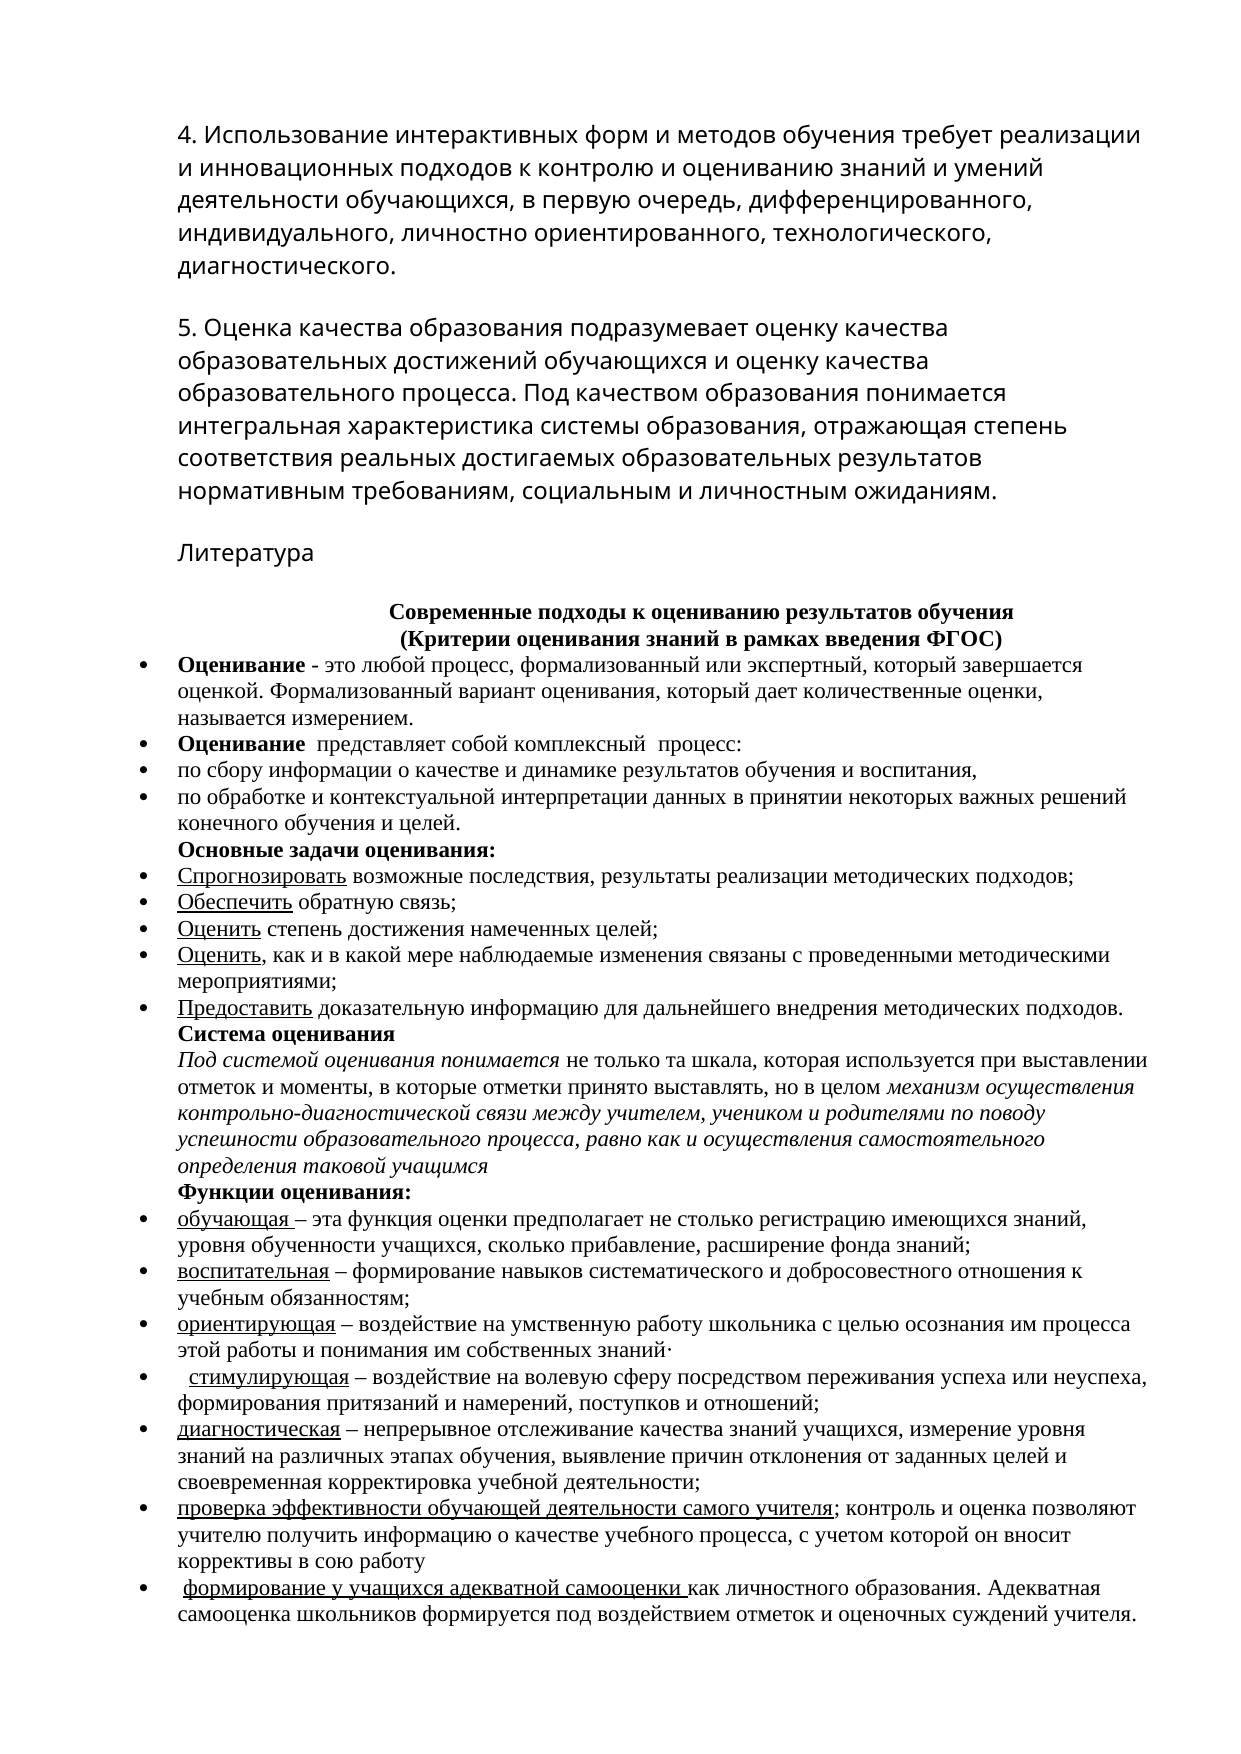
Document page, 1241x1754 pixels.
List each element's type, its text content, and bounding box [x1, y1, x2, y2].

list Обеспечить обратную связь; [140, 888, 1152, 915]
list Предоставить доказательную информацию для дальнейшего внедрения методических подходов. [140, 994, 1152, 1020]
text (Критерии оценивания знаний в рамках введения ФГОС) [177, 625, 1152, 651]
text Под системой оценивания понимается не только та шкала, которая используется при выставлении отметок и моменты, в которые отметки принято выставлять, но в целом механизм осуществления контрольно-диагностической связи между учителем, учеником и родителями по поводу успешности образовательного процесса, равно как и осуществления самостоятельного определения таковой учащимся [177, 1046, 1152, 1178]
list стимулирующая – воздействие на волевую сферу посредством переживания успеха или неуспеха, формирования притязаний и намерений, поступков и отношений; [140, 1363, 1152, 1415]
list диагностическая – непрерывное отслеживание качества знаний учащихся, измерение уровня знаний на различных этапах обучения, выявление причин отклонения от заданных целей и своевременная корректировка учебной деятельности; [140, 1415, 1152, 1494]
text Литература [177, 536, 1152, 569]
list обучающая – эта функция оценки предполагает не столько регистрацию имеющихся знаний, уровня обученности учащихся, сколько прибавление, расширение фонда знаний; [140, 1204, 1152, 1257]
list ориентирующая – воздействие на умственную работу школьника с целью осознания им процесса этой работы и понимания им собственных знаний· [140, 1310, 1152, 1363]
list Оценить, как и в какой мере наблюдаемые изменения связаны с проведенными методическими мероприятиями; [140, 941, 1152, 994]
list воспитательная – формирование навыков систематического и добросовестного отношения к учебным обязанностям; [140, 1257, 1152, 1310]
list проверка эффективности обучающей деятельности самого учителя; контроль и оценка позволяют учителю получить информацию о качестве учебного процесса, с учетом которой он вносит коррективы в сою работу [140, 1494, 1152, 1573]
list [140, 1573, 1152, 1626]
list Спрогнозировать возможные последствия, результаты реализации методических подходов; [140, 862, 1152, 888]
list Оценивание - это любой процесс, формализованный или экспертный, который завершается оценкой. Формализованный вариант оценивания, который дает количественные оценки, называется измерением. [140, 651, 1152, 730]
text Основные задачи оценивания: [177, 836, 1152, 862]
text Система оценивания [177, 1020, 1152, 1046]
text 4. Использование интерактивных форм и методов обучения требует реализации и инновационных подходов к контролю и оцениванию знаний и умений деятельности обучающихся, в первую очередь, дифференцированного, индивидуального, личностно ориентированного, технологического, диагностического. [177, 118, 1152, 281]
text Современные подходы к оцениванию результатов обучения [177, 598, 1152, 625]
list Оценивание представляет собой комплексный процесс: [140, 730, 1152, 757]
list Оценить степень достижения намеченных целей; [140, 915, 1152, 941]
text 5. Оценка качества образования подразумевает оценку качества образовательных достижений обучающихся и оценку качества образовательного процесса. Под качеством образования понимается интегральная характеристика системы образования, отражающая степень соответствия реальных достигаемых образовательных результатов нормативным требованиям, социальным и личностным ожиданиям. [177, 311, 1152, 506]
text Функции оценивания: [177, 1178, 1152, 1204]
list по обработке и контекстуальной интерпретации данных в принятии некоторых важных решений конечного обучения и целей. [140, 783, 1152, 836]
list по сбору информации о качестве и динамике результатов обучения и воспитания, [140, 757, 1152, 783]
